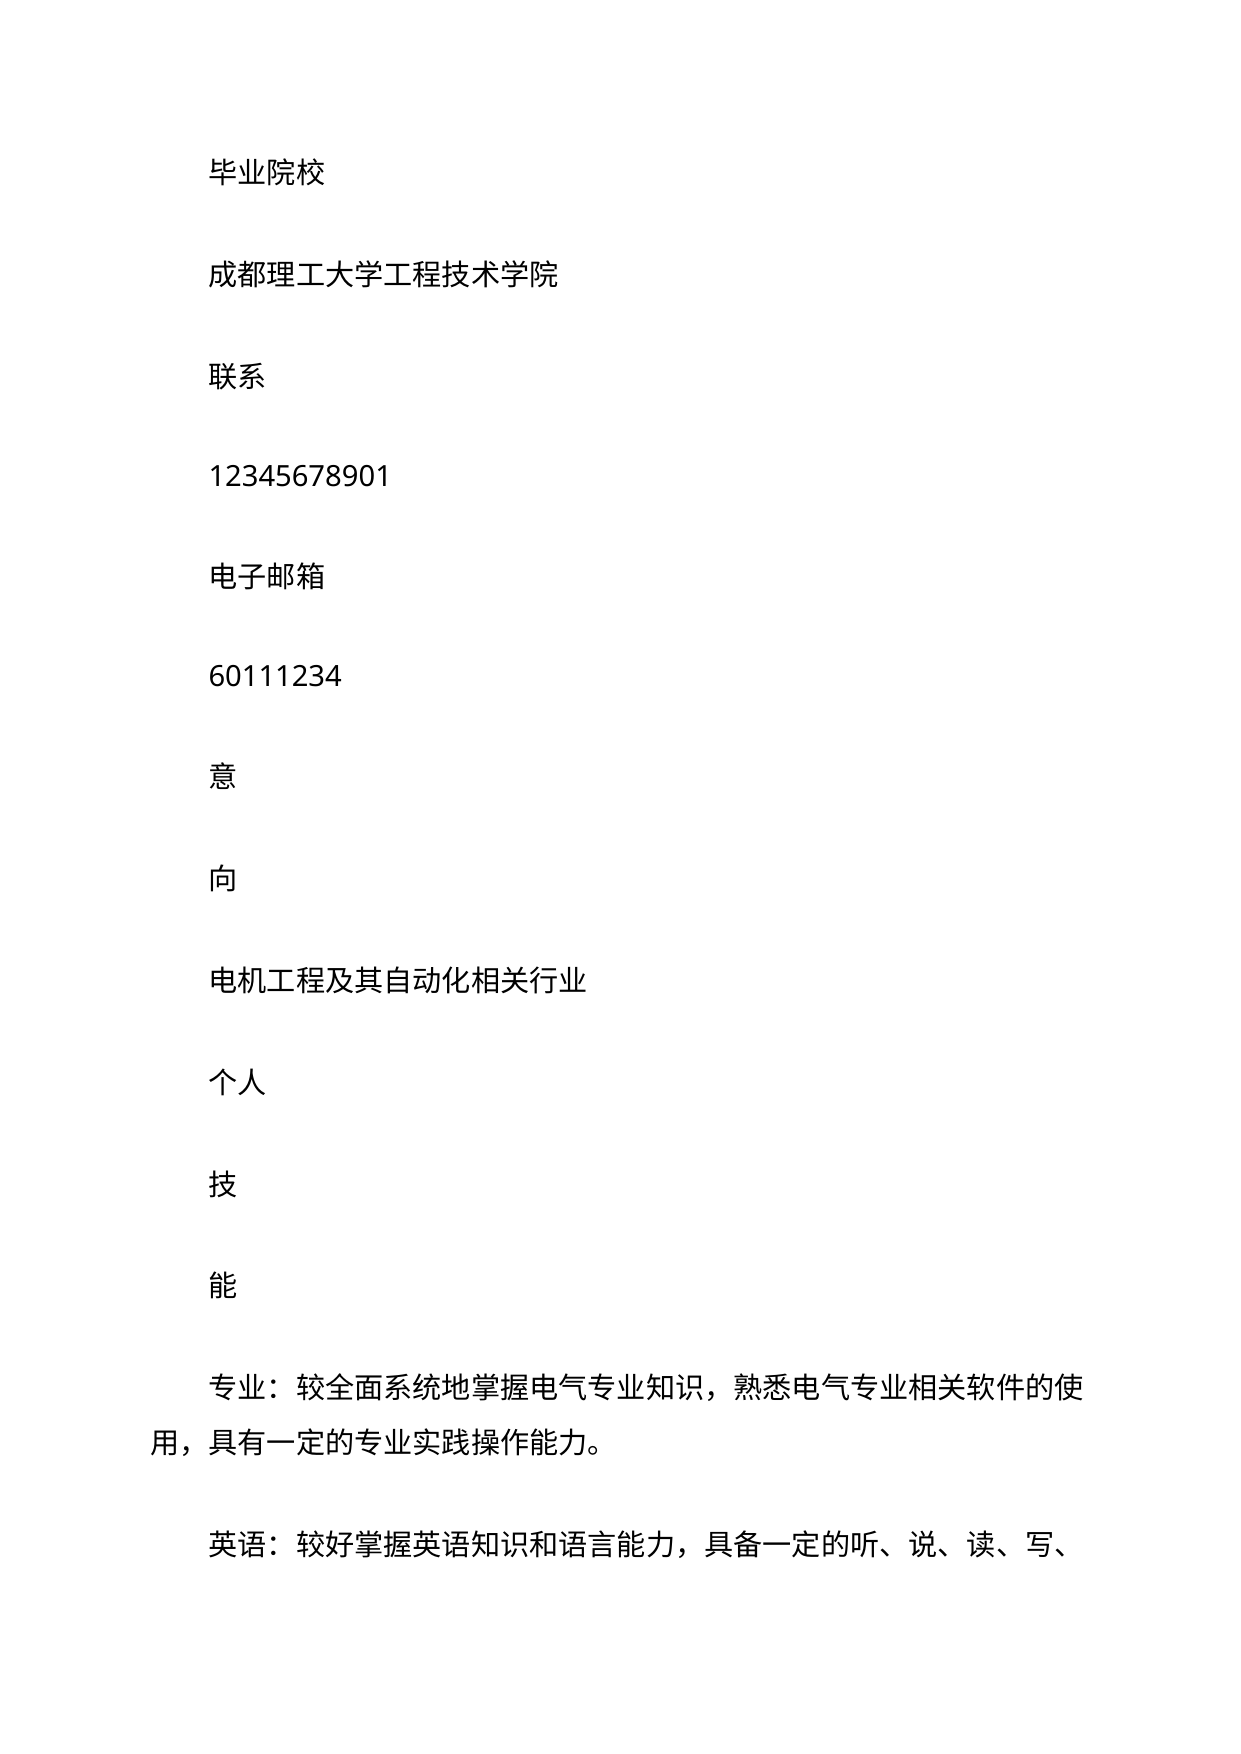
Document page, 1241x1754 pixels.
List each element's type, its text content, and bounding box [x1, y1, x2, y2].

text 意 [150, 754, 1090, 796]
text 成都理工大学工程技术学院 [150, 252, 1090, 294]
text 专业：较全面系统地掌握电气专业知识，熟悉电气专业相关软件的使用，具有一定的专业实践操作能力。 [150, 1364, 1090, 1462]
text 12345678901 [150, 455, 1090, 495]
text 联系 [150, 353, 1090, 396]
text 60111234 [150, 656, 1090, 695]
text 能 [150, 1263, 1090, 1305]
text 毕业院校 [150, 150, 1090, 192]
text 向 [150, 856, 1090, 898]
text 技 [150, 1161, 1090, 1203]
text 个人 [150, 1059, 1090, 1102]
text 电机工程及其自动化相关行业 [150, 957, 1090, 1000]
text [150, 1521, 1090, 1563]
text 电子邮箱 [150, 554, 1090, 596]
